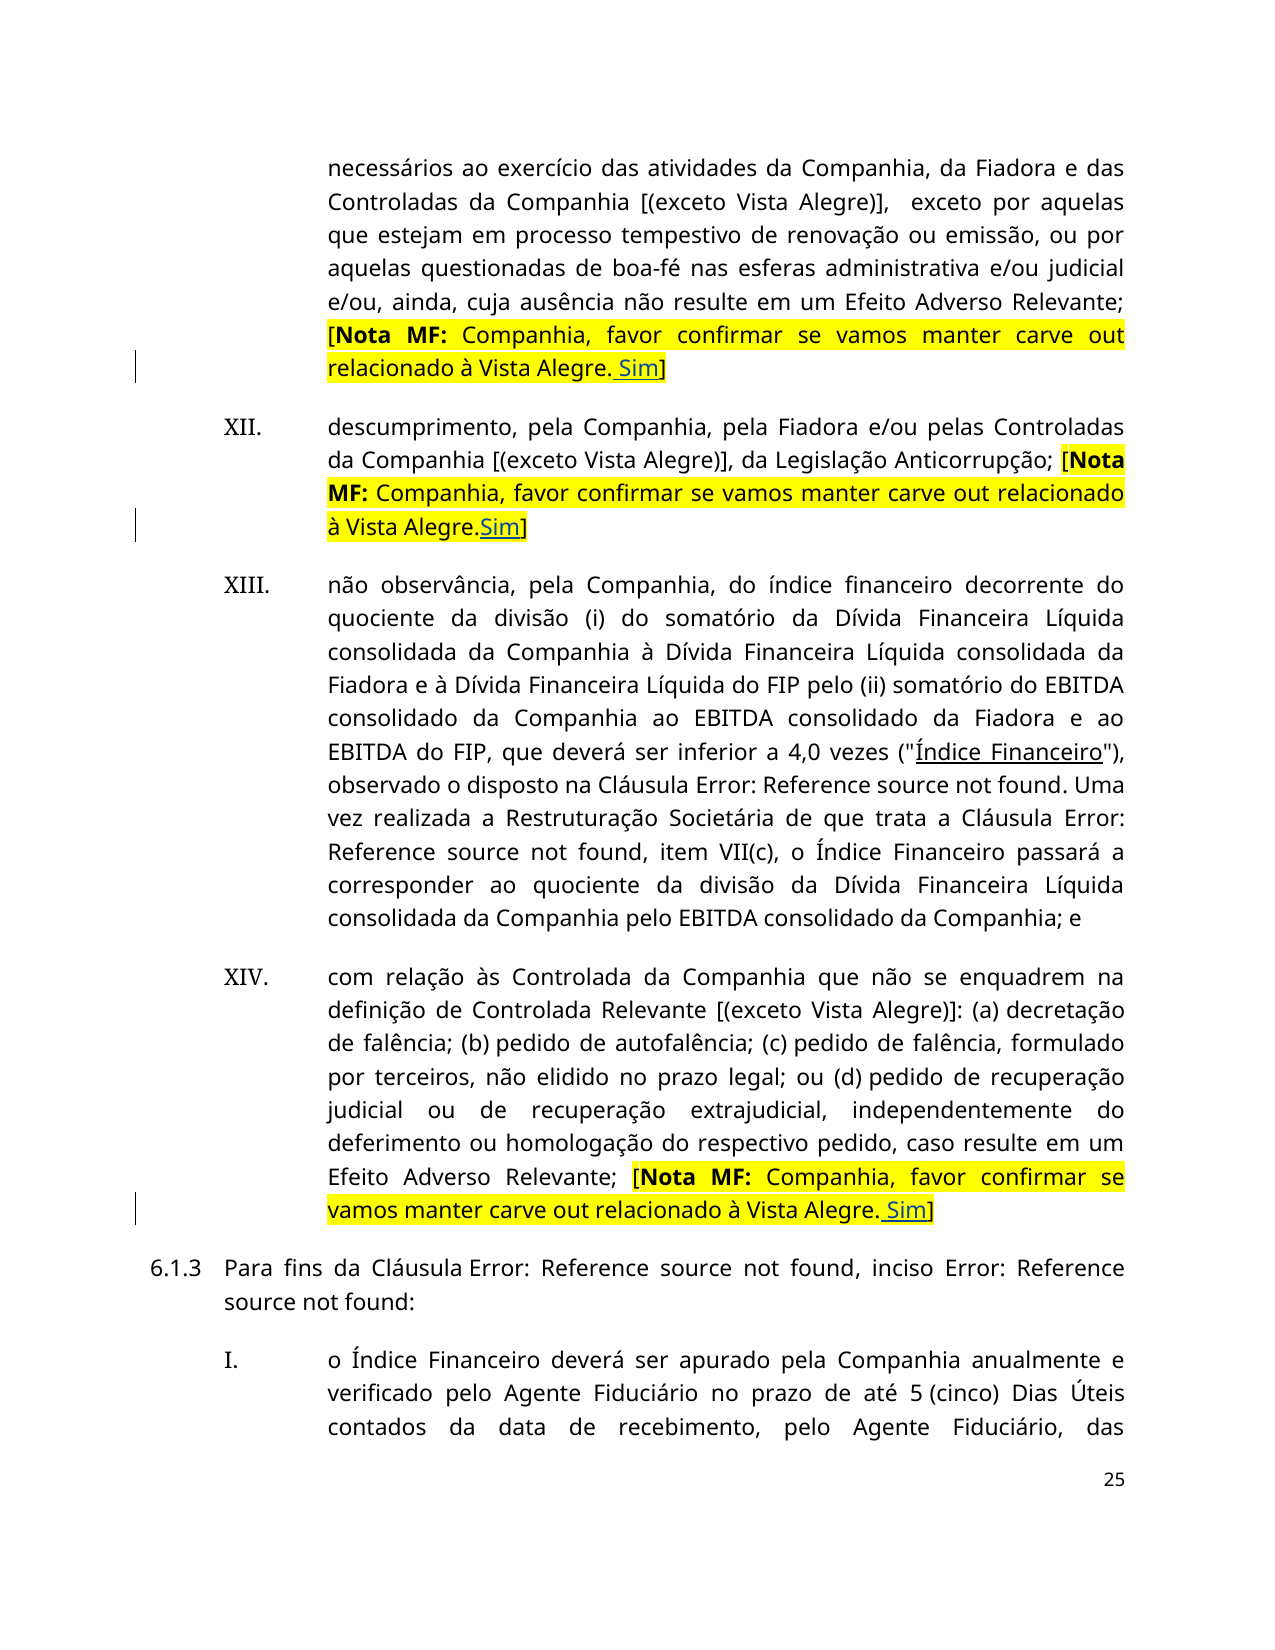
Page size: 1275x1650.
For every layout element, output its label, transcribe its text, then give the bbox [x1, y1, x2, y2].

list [224, 1342, 1125, 1442]
list com relação às Controlada da Companhia que não se enquadrem na definição de Controlada Relevante [(exceto Vista Alegre)]: (a) decretação de falência; (b) pedido de autofalência; (c) pedido de falência, formulado por terceiros, não elidido no prazo legal; ou (d) pedido de recuperação judicial ou de recuperação extrajudicial, independentemente do deferimento ou homologação do respectivo pedido, caso resulte em um Efeito Adverso Relevante; [Nota MF: Companhia, favor confirmar se vamos manter carve out relacionado à Vista Alegre.] [224, 958, 1125, 1225]
list descumprimento, pela Companhia, pela Fiadora e/ou pelas Controladas da Companhia [(exceto Vista Alegre)], da Legislação Anticorrupção; [Nota MF: Companhia, favor confirmar se vamos manter carve out relacionado à Vista Alegre.] [224, 408, 1125, 542]
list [224, 150, 1125, 383]
